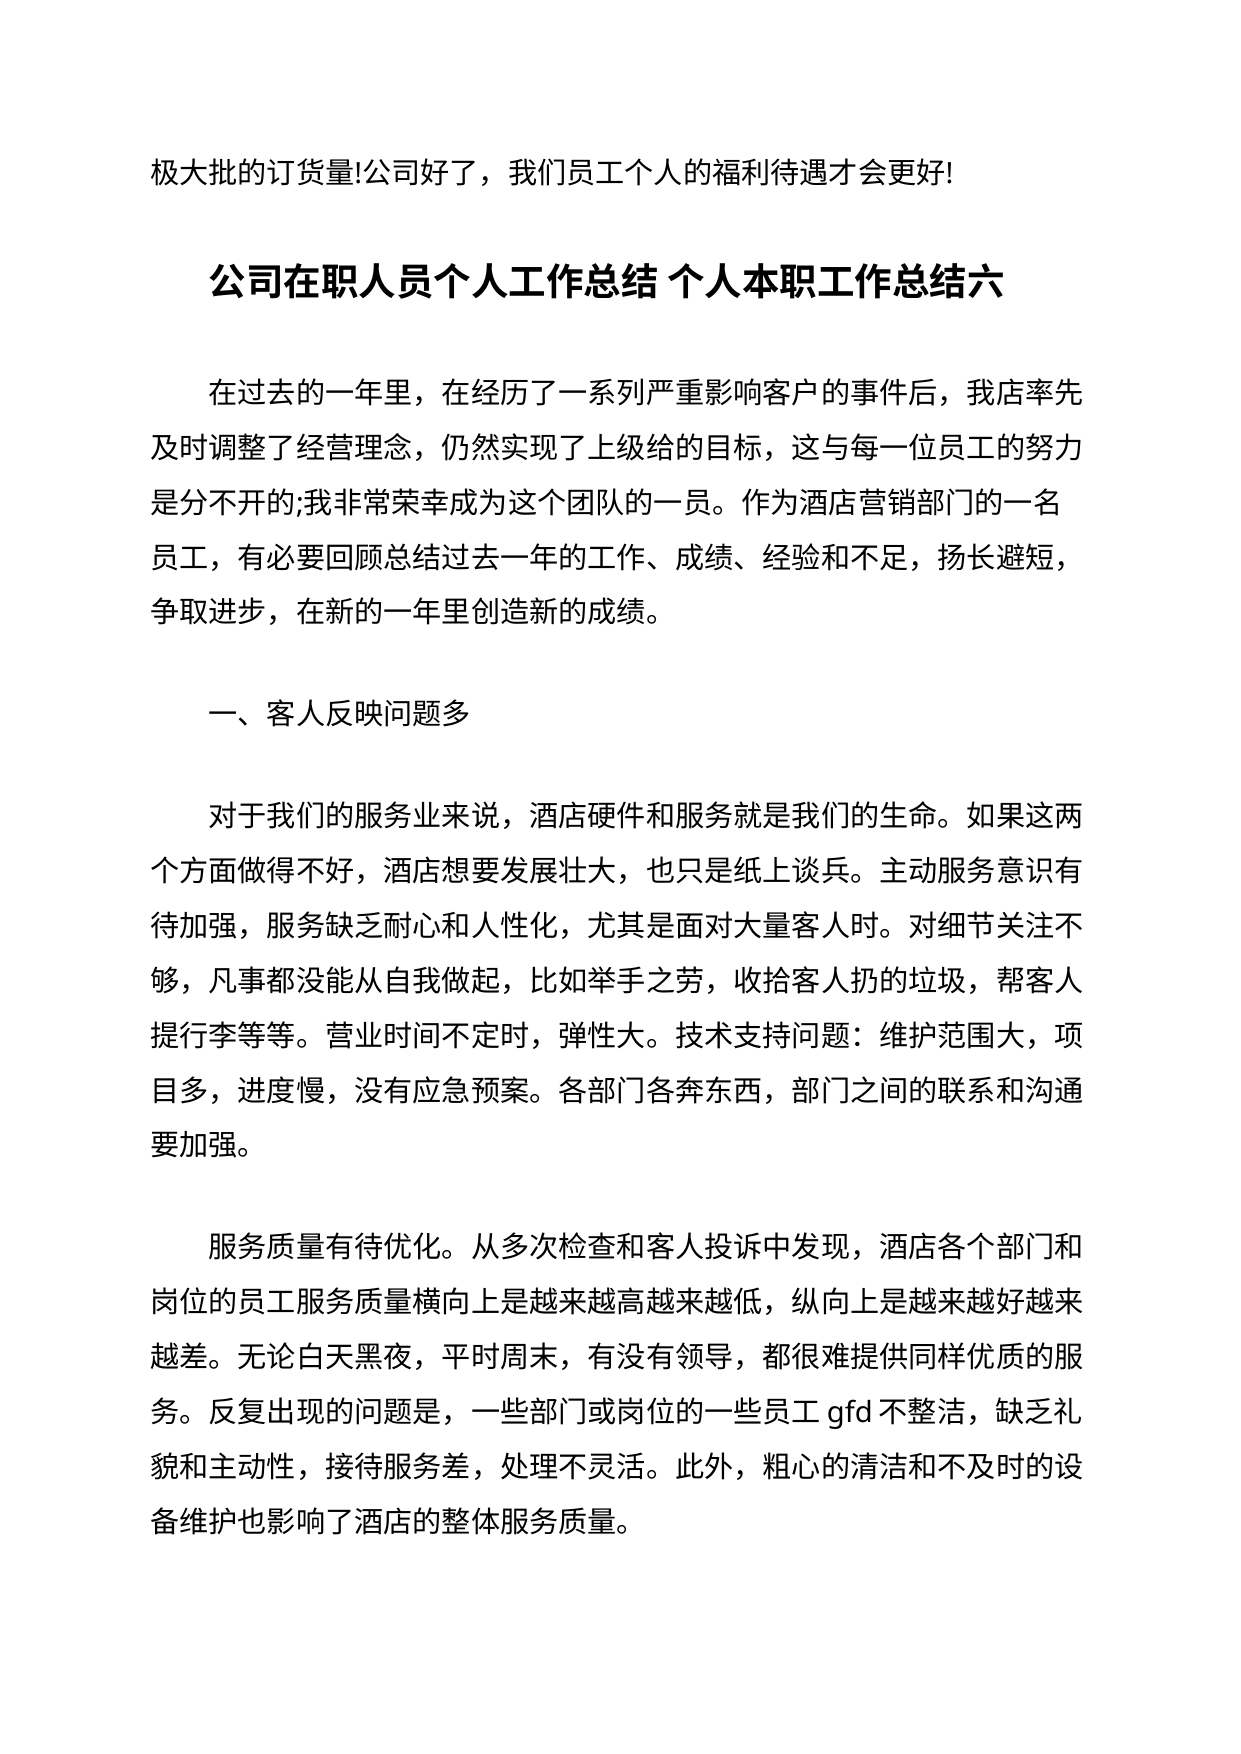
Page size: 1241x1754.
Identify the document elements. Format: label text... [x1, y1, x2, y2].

text 在过去的一年里，在经历了一系列严重影响客户的事件后，我店率先及时调整了经营理念，仍然实现了上级给的目标，这与每一位员工的努力是分不开的;我非常荣幸成为这个团队的一员。作为酒店营销部门的一名员工，有必要回顾总结过去一年的工作、成绩、经验和不足，扬长避短，争取进步，在新的一年里创造新的成绩。 [150, 369, 1090, 631]
text 服务质量有待优化。从多次检查和客人投诉中发现，酒店各个部门和岗位的员工服务质量横向上是越来越高越来越低，纵向上是越来越好越来越差。无论白天黑夜，平时周末，有没有领导，都很难提供同样优质的服务。反复出现的问题是，一些部门或岗位的一些员工gfd不整洁，缺乏礼貌和主动性，接待服务差，处理不灵活。此外，粗心的清洁和不及时的设备维护也影响了酒店的整体服务质量。 [150, 1224, 1090, 1541]
text 公司在职人员个人工作总结 个人本职工作总结六 [150, 252, 1090, 306]
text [150, 150, 1090, 192]
text 一、客人反映问题多 [150, 691, 1090, 733]
text 对于我们的服务业来说，酒店硬件和服务就是我们的生命。如果这两个方面做得不好，酒店想要发展壮大，也只是纸上谈兵。主动服务意识有待加强，服务缺乏耐心和人性化，尤其是面对大量客人时。对细节关注不够，凡事都没能从自我做起，比如举手之劳，收拾客人扔的垃圾，帮客人提行李等等。营业时间不定时，弹性大。技术支持问题：维护范围大，项目多，进度慢，没有应急预案。各部门各奔东西，部门之间的联系和沟通要加强。 [150, 793, 1090, 1164]
